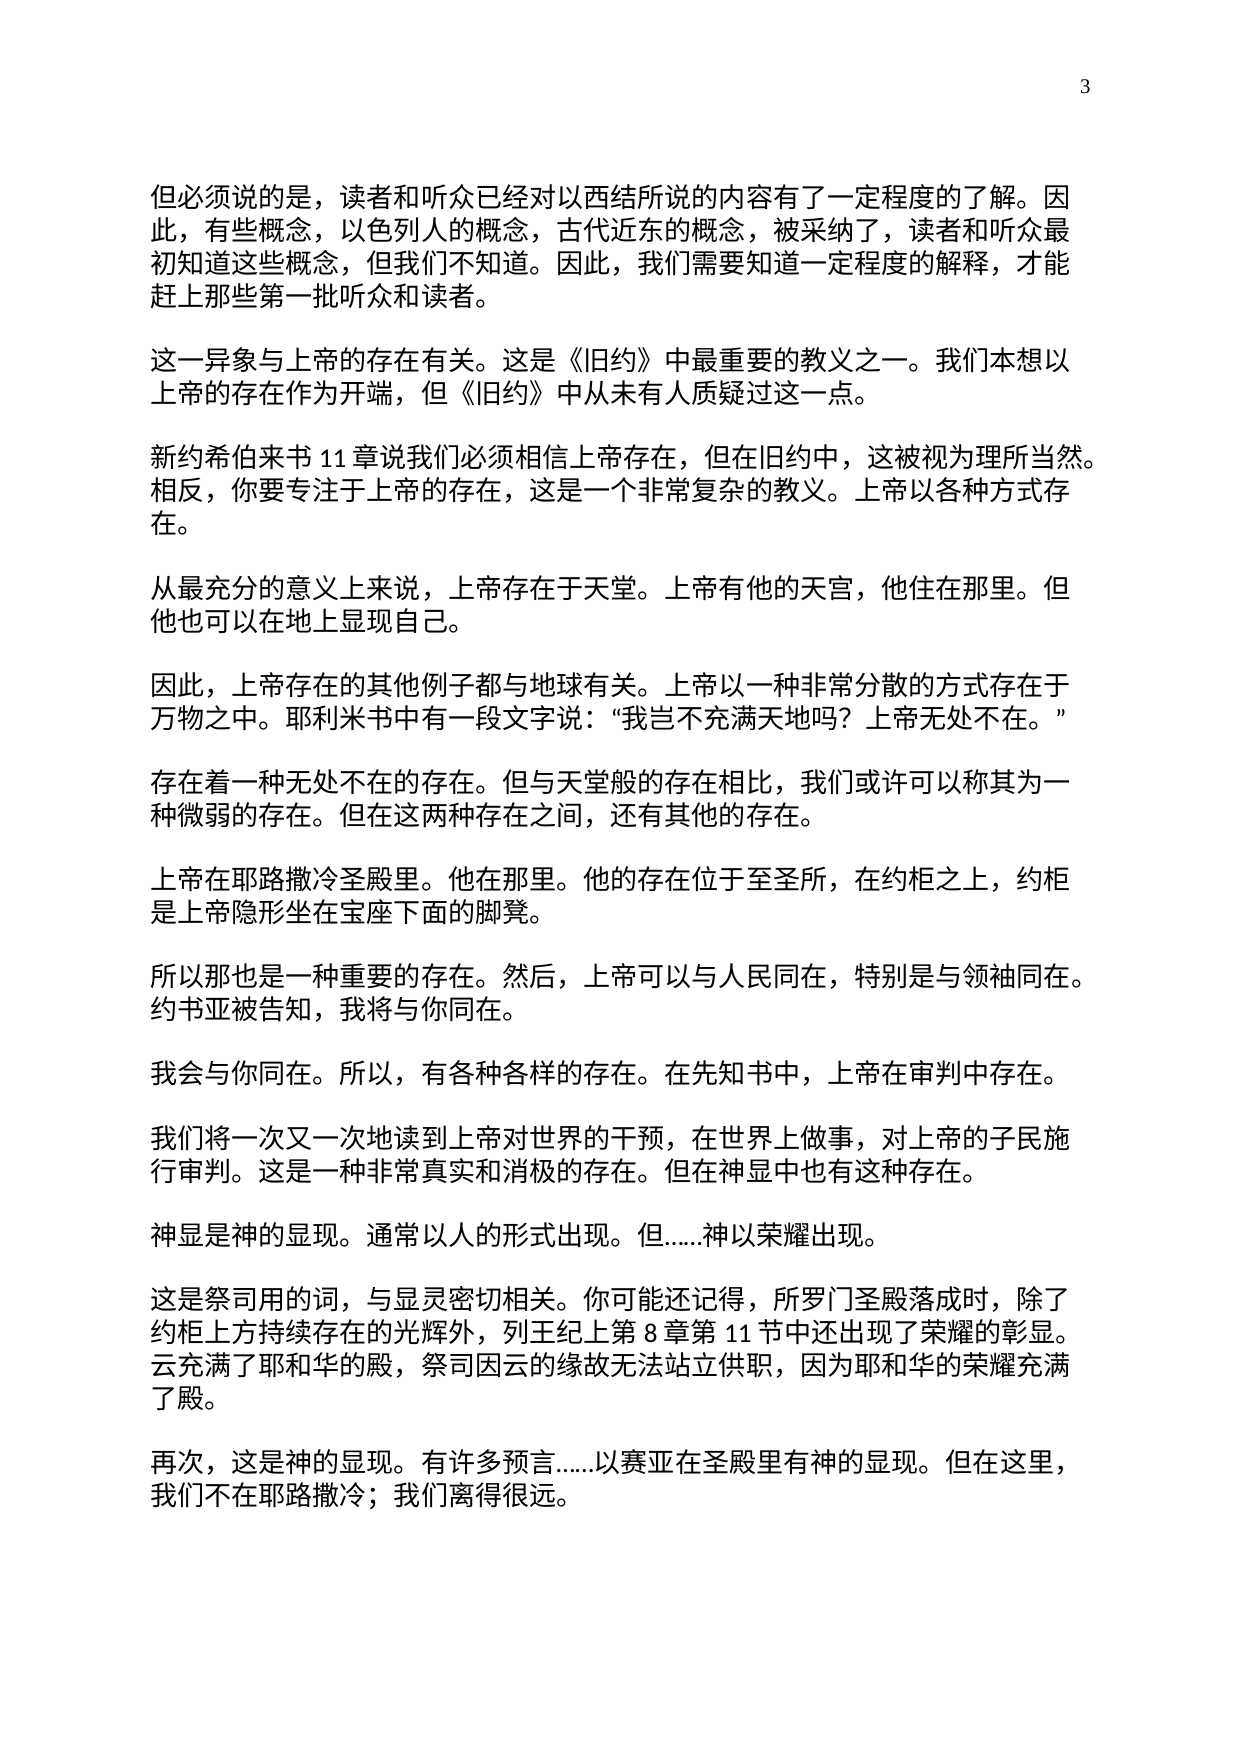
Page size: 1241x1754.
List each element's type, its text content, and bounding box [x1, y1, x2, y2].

text 我们将一次又一次地读到上帝对世界的干预，在世界上做事，对上帝的子民施行审判。这是一种非常真实和消极的存在。但在神显中也有这种存在。 [150, 1122, 1090, 1188]
text 存在着一种无处不在的存在。但与天堂般的存在相比，我们或许可以称其为一种微弱的存在。但在这两种存在之间，还有其他的存在。 [150, 766, 1090, 832]
text 上帝在耶路撒冷圣殿里。他在那里。他的存在位于至圣所，在约柜之上，约柜是上帝隐形坐在宝座下面的脚凳。 [150, 863, 1090, 929]
text 我会与你同在。所以，有各种各样的存在。在先知书中，上帝在审判中存在。 [150, 1058, 1090, 1091]
text 新约希伯来书 11 章说我们必须相信上帝存在，但在旧约中，这被视为理所当然。相反，你要专注于上帝的存在，这是一个非常复杂的教义。上帝以各种方式存在。 [150, 442, 1090, 541]
text 这是祭司用的词，与显灵密切相关。你可能还记得，所罗门圣殿落成时，除了约柜上方持续存在的光辉外，列王纪上第 8 章第 11 节中还出现了荣耀的彰显。云充满了耶和华的殿，祭司因云的缘故无法站立供职，因为耶和华的荣耀充满了殿。 [150, 1283, 1090, 1415]
text 因此，上帝存在的其他例子都与地球有关。上帝以一种非常分散的方式存在于万物之中。耶利米书中有一段文字说：“我岂不充满天地吗？上帝无处不在。” [150, 669, 1090, 735]
text 神显是神的显现。通常以人的形式出现。但……神以荣耀出现。 [150, 1219, 1090, 1252]
text 但必须说的是，读者和听众已经对以西结所说的内容有了一定程度的了解。因此，有些概念，以色列人的概念，古代近东的概念，被采纳了，读者和听众最初知道这些概念，但我们不知道。因此，我们需要知道一定程度的解释，才能赶上那些第一批听众和读者。 [150, 181, 1090, 313]
text 所以那也是一种重要的存在。然后，上帝可以与人民同在，特别是与领袖同在。约书亚被告知，我将与你同在。 [150, 961, 1090, 1027]
text 从最充分的意义上来说，上帝存在于天堂。上帝有他的天宫，他住在那里。但他也可以在地上显现自己。 [150, 572, 1090, 638]
text 再次，这是神的显现。有许多预言……以赛亚在圣殿里有神的显现。但在这里，我们不在耶路撒冷；我们离得很远。 [150, 1446, 1090, 1512]
text 这一异象与上帝的存在有关。这是《旧约》中最重要的教义之一。我们本想以上帝的存在作为开端，但《旧约》中从未有人质疑过这一点。 [150, 344, 1090, 410]
